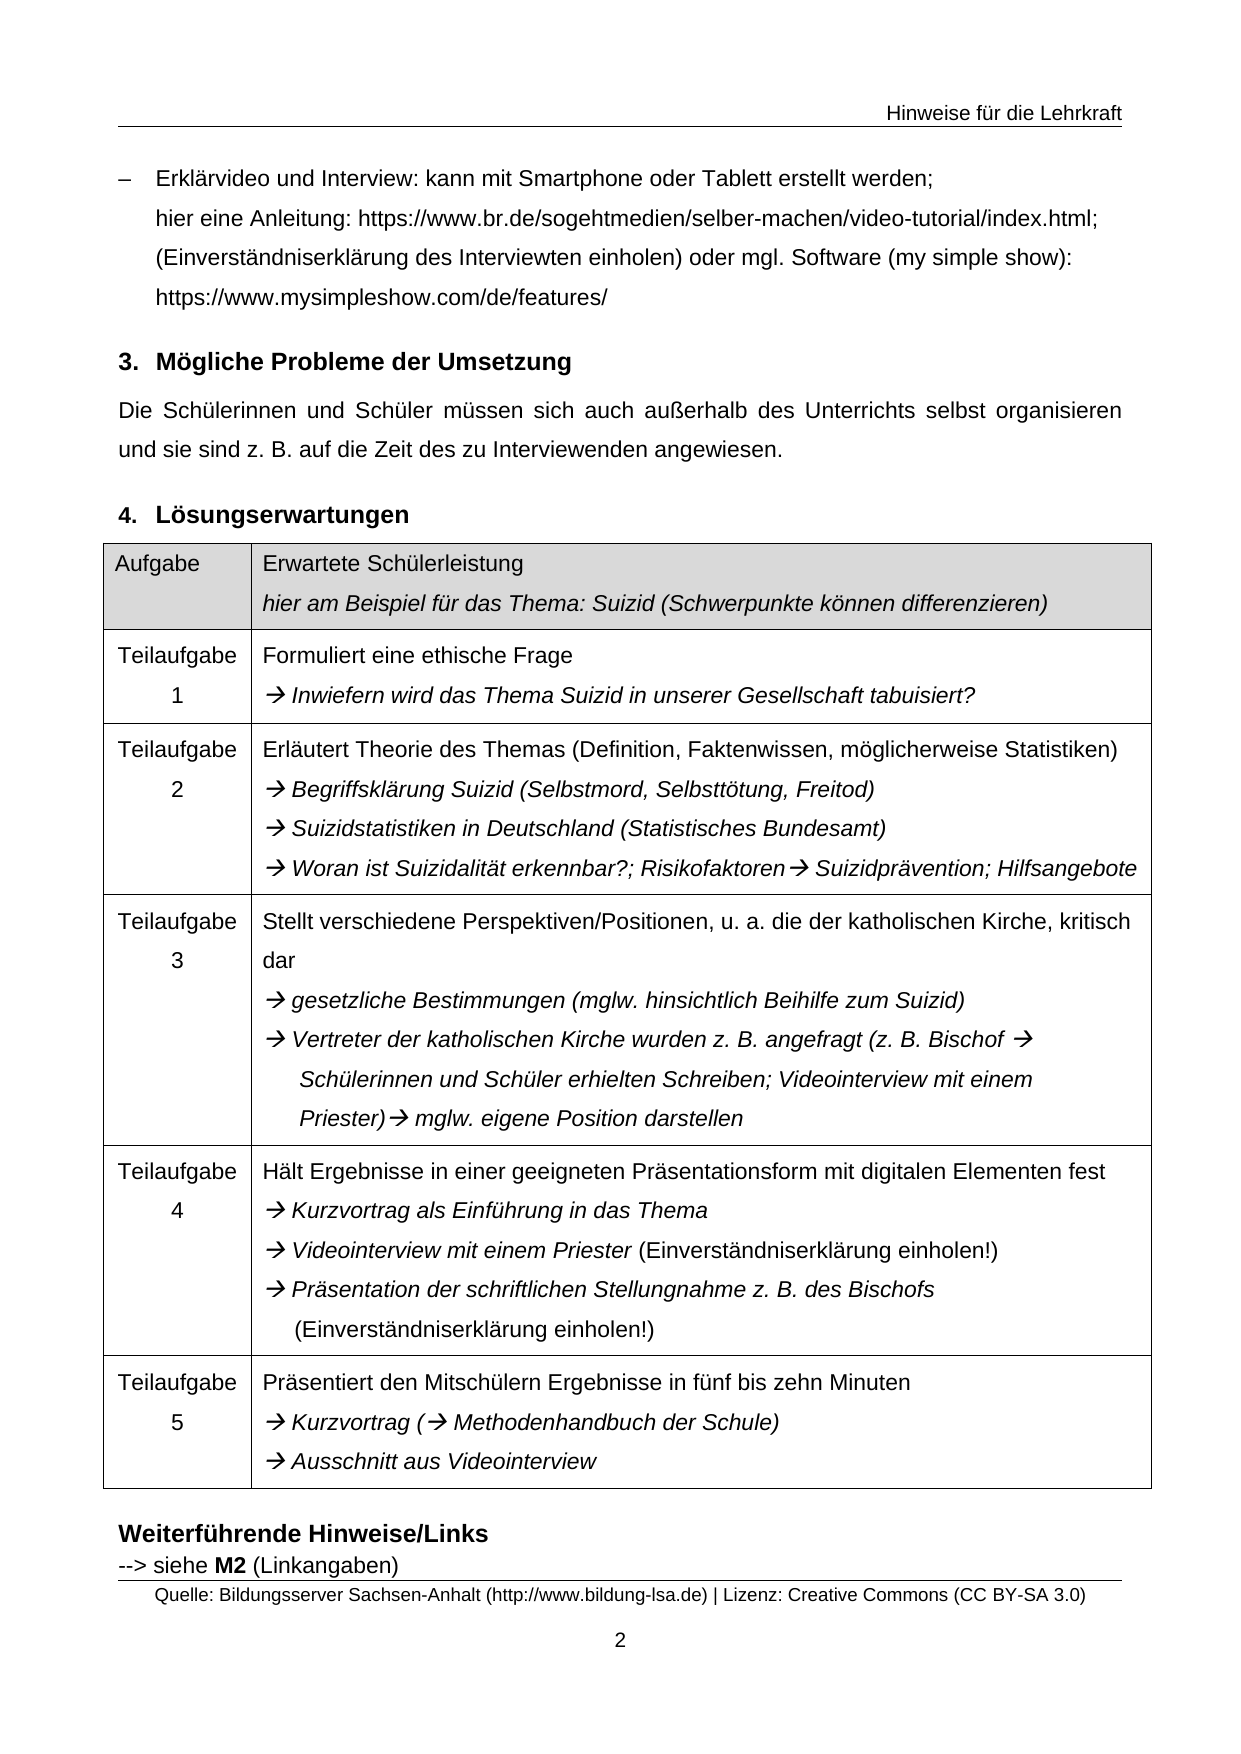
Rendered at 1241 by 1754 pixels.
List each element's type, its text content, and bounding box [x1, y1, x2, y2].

table_cell Teilaufgabe 3 [104, 895, 251, 1144]
list Mögliche Probleme der Umsetzung [118, 347, 1122, 376]
text Weiterführende Hinweise/Links [118, 1519, 1122, 1547]
table_header Aufgabe [104, 544, 251, 629]
table_cell Teilaufgabe 5 [104, 1356, 251, 1487]
table_header Erwartete Schülerleistung hier am Beispiel für das Thema: Suizid (Schwerpunkte können differenzieren) [252, 544, 1151, 629]
table_cell Stellt verschiedene Perspektiven/Positionen, u. a. die der katholischen Kirche, kritisch dar gesetzliche Bestimmungen (mglw. hinsichtlich Beihilfe zum Suizid) Vertreter der katholischen Kirche wurden z. B. angefragt (z. B. Bischof Schülerinnen und Schüler erhielten Schreiben; Videointerview mit einem Priester) mglw. eigene Position darstellen [252, 895, 1151, 1144]
table_cell Präsentiert den Mitschülern Ergebnisse in fünf bis zehn Minuten Kurzvortrag ( Methodenhandbuch der Schule) Ausschnitt aus Videointerview [252, 1356, 1151, 1487]
table_cell Teilaufgabe 1 [104, 630, 251, 723]
list Erklärvideo und Interview: kann mit Smartphone oder Tablett erstellt werden; hier eine Anleitung: https://www.br.de/sogehtmedien/selber-machen/video-tutorial/index.html; (Einverständniserklärung des Interviewten einholen) oder mgl. Software (my simple show): https://www.mysimpleshow.com/de/features/ [118, 165, 1122, 310]
list Lösungserwartungen [118, 499, 1122, 528]
table_cell Teilaufgabe 4 [104, 1146, 251, 1355]
table_cell Teilaufgabe 2 [104, 724, 251, 894]
table_cell Formuliert eine ethische Frage Inwiefern wird das Thema Suizid in unserer Gesellschaft tabuisiert? [252, 630, 1151, 723]
text --> siehe M2 (Linkangaben) [118, 1552, 1122, 1578]
table_cell Hält Ergebnisse in einer geeigneten Präsentationsform mit digitalen Elementen fest Kurzvortrag als Einführung in das Thema Videointerview mit einem Priester (Einverständniserklärung einholen!) Präsentation der schriftlichen Stellungnahme z. B. des Bischofs (Einverständniserklärung einholen!) [252, 1146, 1151, 1355]
text Die Schülerinnen und Schüler müssen sich auch außerhalb des Unterrichts selbst organisieren und sie sind z. B. auf die Zeit des zu Interviewenden angewiesen. [118, 397, 1122, 462]
table_cell Erläutert Theorie des Themas (Definition, Faktenwissen, möglicherweise Statistiken) Begriffsklärung Suizid (Selbstmord, Selbsttötung, Freitod) Suizidstatistiken in Deutschland (Statistisches Bundesamt) Woran ist Suizidalität erkennbar?; Risikofaktoren Suizidprävention; Hilfsangebote [252, 724, 1151, 894]
